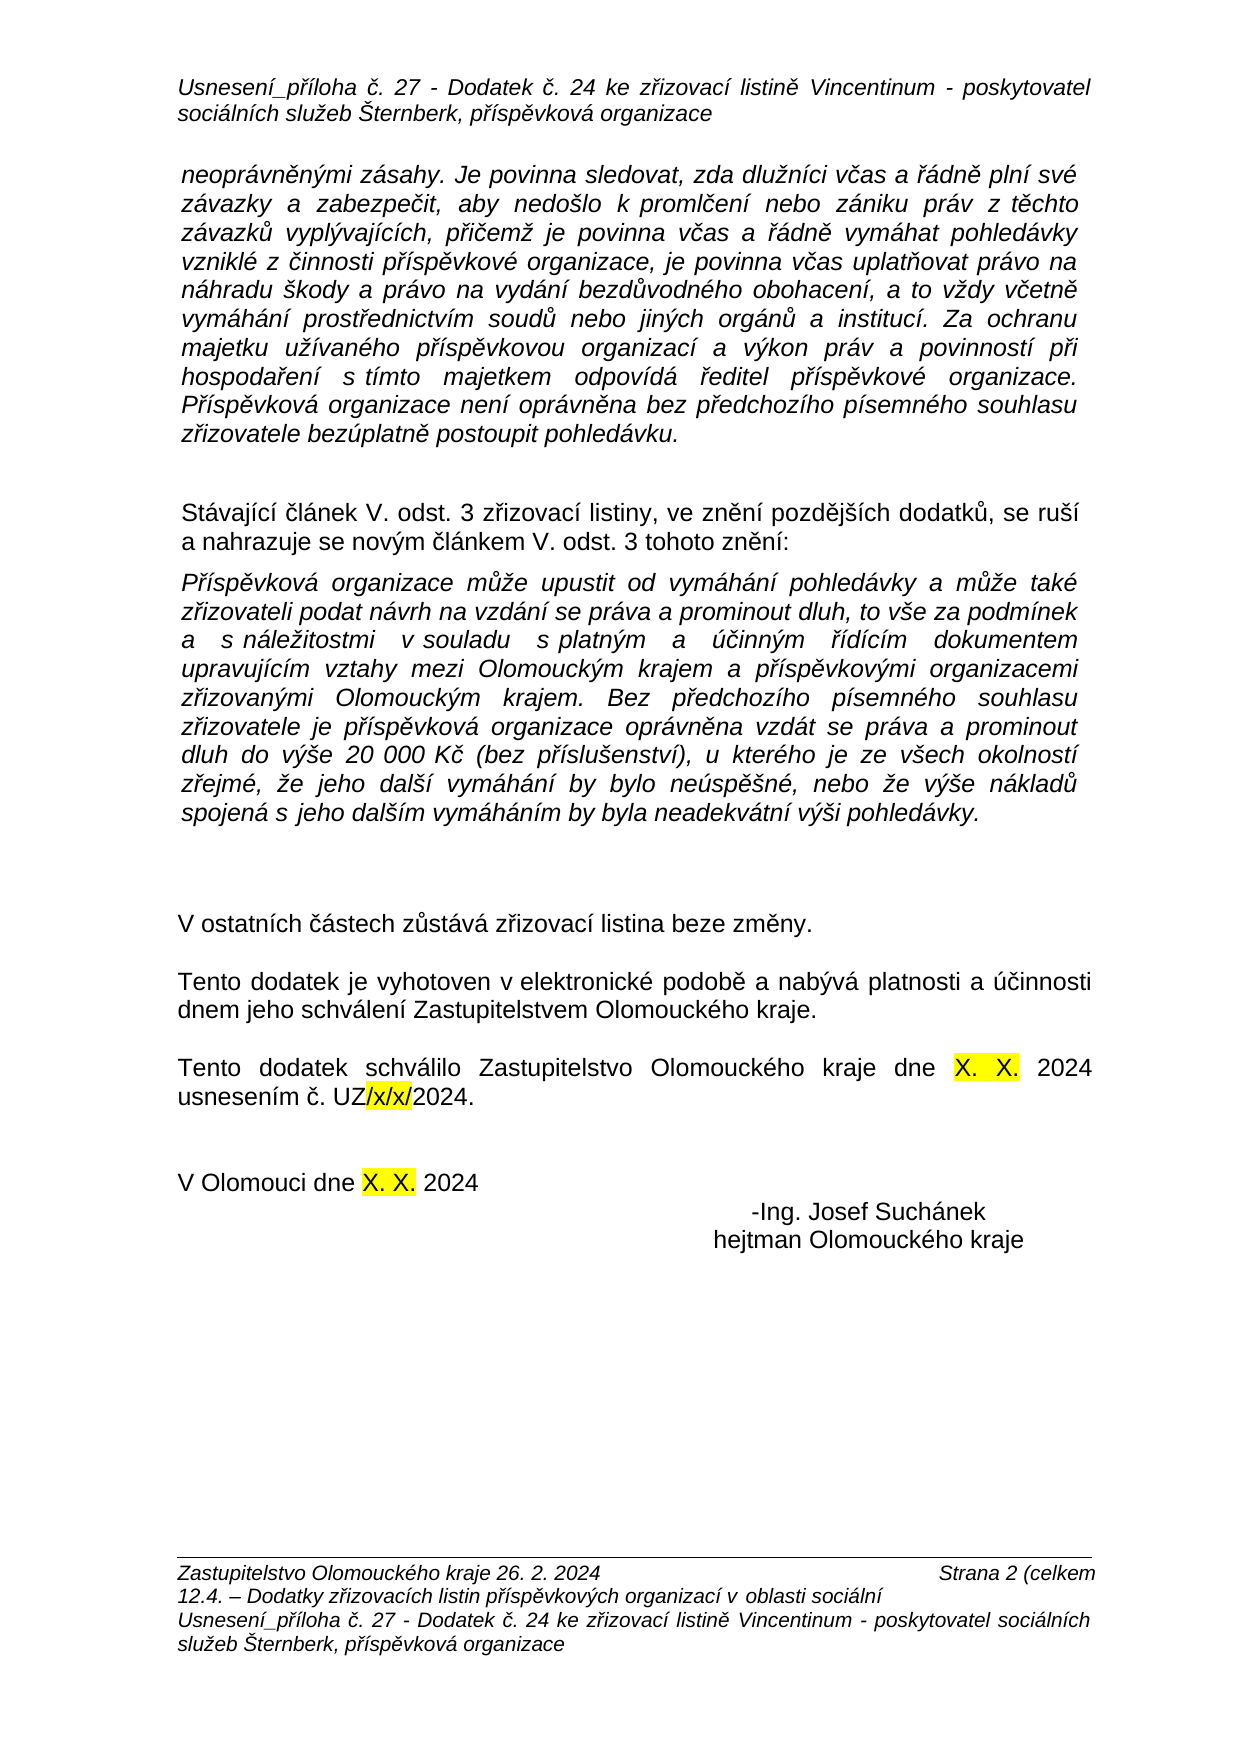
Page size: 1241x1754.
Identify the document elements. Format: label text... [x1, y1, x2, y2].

table_header -Ing. Josef Suchánek [620, 1196, 1117, 1225]
table_cell hejtman Olomouckého kraje [620, 1225, 1117, 1262]
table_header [170, 148, 1092, 880]
text Tento dodatek je vyhotoven v elektronické podobě a nabývá platnosti a účinnosti dnem jeho schválení Zastupitelstvem Olomouckého kraje. [177, 966, 1092, 1024]
text V Olomouci dne X. X. 2024 [177, 1168, 362, 1196]
text V ostatních částech zůstává zřizovací listina beze změny. [177, 909, 1092, 938]
text V Olomouci dne X. X. 2024 [416, 1168, 1092, 1196]
text Tento dodatek schválilo Zastupitelstvo Olomouckého kraje dne X. X. 2024 usnesením č. UZ/x/x/2024. [177, 1053, 1092, 1110]
